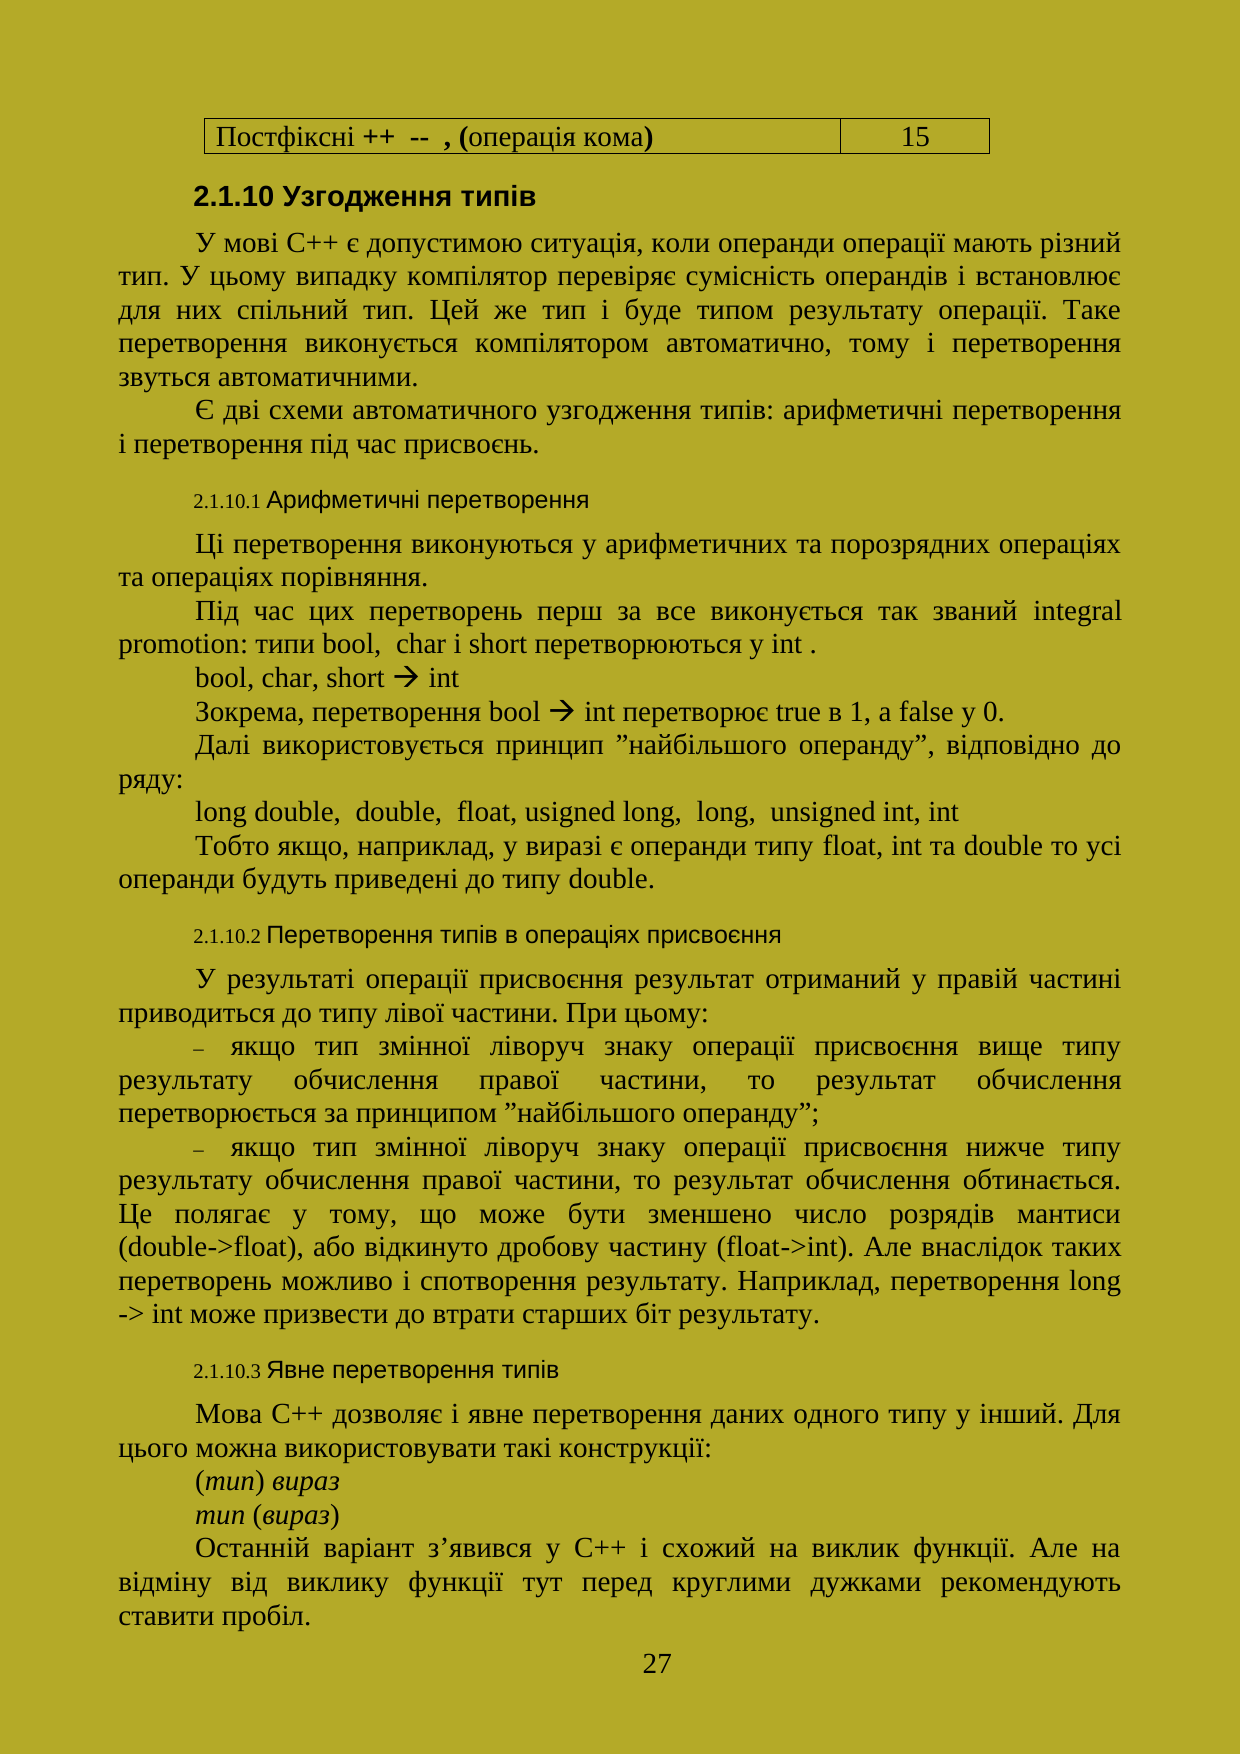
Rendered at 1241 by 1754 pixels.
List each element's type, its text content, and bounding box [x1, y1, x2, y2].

text Явне перетворення типів [186, 1355, 1122, 1384]
text Ці перетворення виконуються у арифметичних та порозрядних операціях та операціях порівняння. [118, 526, 1122, 593]
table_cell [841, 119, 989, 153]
text Останній варіант з’явився у С++ і схожий на виклик функції. Але на відміну від виклику функції тут перед круглими дужками рекомендують ставити пробіл. [118, 1531, 1122, 1631]
subtitle Узгодження типів [193, 179, 1039, 212]
text У мові С++ є допустимою ситуація, коли операнди операції мають різний тип. У цьому випадку компілятор перевіряє сумісність операндів і встановлює для них спільний тип. Цей же тип і буде типом результату операції. Таке перетворення виконується компілятором автоматично, тому і перетворення звуться автоматичними. [118, 225, 1122, 392]
text Під час цих перетворень перш за все виконується так званий integral promotion: типи bool, char і short перетворюються у int . [118, 593, 1122, 660]
text Мова С++ дозволяє і явне перетворення даних одного типу у інший. Для цього можна використовувати такі конструкції: [118, 1396, 1122, 1463]
text Арифметичні перетворення [186, 484, 1122, 513]
text якщо тип змінної ліворуч знаку операції присвоєння вище типу результату обчислення правої частини, то результат обчислення перетворюється за принципом ”найбільшого операнду”; [118, 1028, 1122, 1129]
text Далі використовується принцип ”найбільшого операнду”, відповідно до ряду: [118, 727, 1122, 794]
text bool, char, short int [118, 660, 1122, 694]
text Зокрема, перетворення bool int перетворює true в 1, а false у 0. [118, 694, 1122, 727]
text Перетворення типів в операціях присвоєння [186, 920, 1122, 949]
text тип (вираз) [118, 1497, 1122, 1531]
text long double, double, float, usigned long, long, unsigned int, int [118, 794, 1122, 828]
text Тобто якщо, наприклад, у виразі є операнди типу float, int та double то усі операнди будуть приведені до типу double. [118, 828, 1122, 895]
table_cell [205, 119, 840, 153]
text Є дві схеми автоматичного узгодження типів: арифметичні перетворення і перетворення під час присвоєнь. [118, 392, 1122, 459]
text У результаті операції присвоєння результат отриманий у правій частині приводиться до типу лівої частини. При цьому: [118, 961, 1122, 1028]
text якщо тип змінної ліворуч знаку операції присвоєння нижче типу результату обчислення правої частини, то результат обчислення обтинається. Це полягає у тому, що може бути зменшено число розрядів мантиси (double->float), або відкинуто дробову частину (float->int). Але внаслідок таких перетворень можливо і спотворення результату. Наприклад, перетворення long -> int може призвести до втрати старших біт результату. [118, 1129, 1122, 1330]
text (тип) вираз [118, 1463, 1122, 1497]
